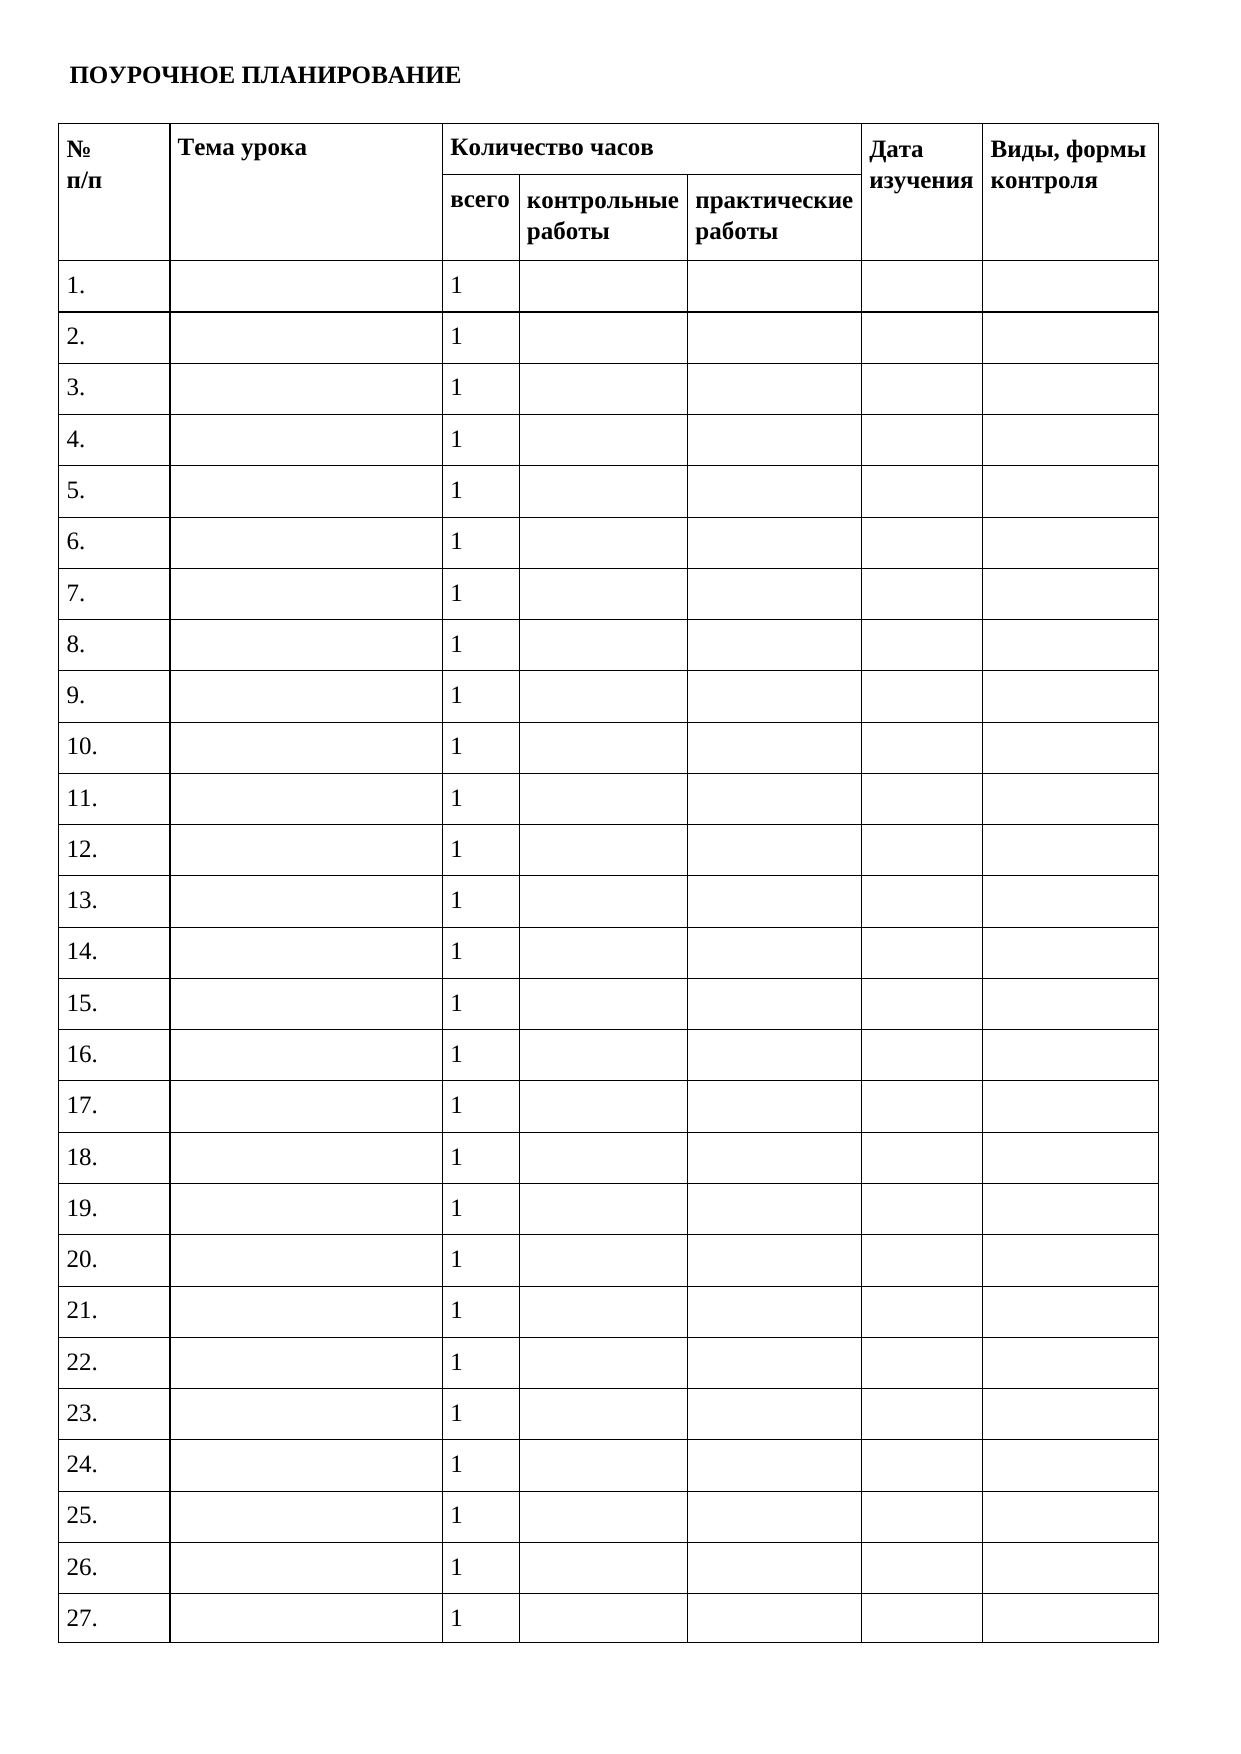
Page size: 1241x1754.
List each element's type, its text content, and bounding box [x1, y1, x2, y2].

table_cell [520, 774, 687, 824]
table_cell [520, 1440, 687, 1491]
table_cell [171, 1287, 442, 1337]
table_cell 1 [443, 415, 519, 465]
table_cell [983, 415, 1158, 465]
table_cell 18. [59, 1133, 169, 1183]
table_cell [688, 1287, 861, 1337]
table_cell 14. [59, 928, 169, 978]
table_cell [171, 415, 442, 465]
table_cell [983, 671, 1158, 722]
table_cell [983, 1235, 1158, 1286]
table_cell 1 [443, 1133, 519, 1183]
table_cell [983, 979, 1158, 1029]
table_cell [983, 774, 1158, 824]
table_cell [520, 825, 687, 875]
table_cell [983, 1594, 1158, 1642]
table_cell [862, 774, 982, 824]
table_cell [688, 1184, 861, 1234]
table_cell [171, 1081, 442, 1132]
table_cell 1 [443, 364, 519, 414]
table_cell [171, 671, 442, 722]
table_cell [983, 1440, 1158, 1491]
table_cell [862, 1133, 982, 1183]
table_cell [688, 876, 861, 927]
table_header Виды, формы контроля [983, 124, 1158, 260]
table_cell [983, 723, 1158, 773]
table_cell [171, 1389, 442, 1439]
table_cell [862, 1184, 982, 1234]
table_cell 17. [59, 1081, 169, 1132]
table_cell [171, 1543, 442, 1593]
table_cell [520, 1030, 687, 1080]
table_cell [983, 261, 1158, 311]
table_cell [983, 313, 1158, 363]
table_cell [171, 825, 442, 875]
table_cell 8. [59, 620, 169, 670]
table_cell 24. [59, 1440, 169, 1491]
table_cell [688, 825, 861, 875]
table_cell 1. [59, 261, 169, 311]
table_cell [862, 1594, 982, 1642]
table_cell [983, 466, 1158, 517]
table_header № п/п [59, 124, 169, 260]
table_cell 2. [59, 313, 169, 363]
table_cell [862, 415, 982, 465]
table_cell [862, 1235, 982, 1286]
table_cell [688, 979, 861, 1029]
table_cell 1 [443, 671, 519, 722]
table_cell [520, 1133, 687, 1183]
table_cell [862, 1492, 982, 1542]
table_cell 3. [59, 364, 169, 414]
table_header Тема урока [171, 124, 442, 260]
table_cell [520, 261, 687, 311]
table_cell 1 [443, 1389, 519, 1439]
table_cell [171, 1338, 442, 1388]
table_cell 1 [443, 466, 519, 517]
table_cell [862, 1081, 982, 1132]
table_cell 1 [443, 723, 519, 773]
table_cell [520, 569, 687, 619]
table_cell [520, 313, 687, 363]
table_cell [520, 671, 687, 722]
table_cell контрольные работы [520, 175, 687, 260]
table_cell [688, 415, 861, 465]
table_cell [862, 979, 982, 1029]
table_cell [983, 569, 1158, 619]
table_cell [688, 1492, 861, 1542]
table_cell 19. [59, 1184, 169, 1234]
table_cell [862, 1287, 982, 1337]
table_cell 27. [59, 1594, 169, 1642]
table_cell [983, 1287, 1158, 1337]
table_cell [520, 415, 687, 465]
table_cell [862, 466, 982, 517]
table_cell [688, 1235, 861, 1286]
table_cell [688, 313, 861, 363]
table_cell [983, 364, 1158, 414]
table_cell [688, 1594, 861, 1642]
table_cell [171, 1594, 442, 1642]
table_cell [171, 928, 442, 978]
table_cell [862, 1030, 982, 1080]
text ПОУРОЧНОЕ ПЛАНИРОВАНИЕ [69, 62, 1172, 89]
table_cell 7. [59, 569, 169, 619]
table_cell [862, 620, 982, 670]
table_cell [862, 518, 982, 568]
table_cell [171, 1133, 442, 1183]
table_cell [983, 1389, 1158, 1439]
table_cell [688, 774, 861, 824]
table_cell [862, 364, 982, 414]
table_cell [520, 364, 687, 414]
table_cell [171, 1030, 442, 1080]
table_cell практические работы [688, 175, 861, 260]
table_cell 1 [443, 1492, 519, 1542]
table_cell [520, 1594, 687, 1642]
table_cell [520, 1184, 687, 1234]
table_cell 1 [443, 1184, 519, 1234]
table_cell 1 [443, 1543, 519, 1593]
table_cell [688, 671, 861, 722]
table_cell [983, 1338, 1158, 1388]
table_cell [983, 825, 1158, 875]
table_cell [983, 876, 1158, 927]
table_cell 1 [443, 620, 519, 670]
table_cell 1 [443, 928, 519, 978]
table_cell [983, 1543, 1158, 1593]
table_cell [862, 1440, 982, 1491]
table_cell [688, 364, 861, 414]
table_cell [862, 825, 982, 875]
table_cell [688, 1440, 861, 1491]
table_cell 1 [443, 518, 519, 568]
table_cell [520, 620, 687, 670]
table_cell [520, 518, 687, 568]
table_cell [688, 518, 861, 568]
table_cell [688, 620, 861, 670]
table_cell [520, 1543, 687, 1593]
table_cell 23. [59, 1389, 169, 1439]
table_cell 1 [443, 1030, 519, 1080]
table_cell [171, 313, 442, 363]
table_cell [862, 313, 982, 363]
table_cell [171, 518, 442, 568]
table_cell [688, 466, 861, 517]
table_cell 1 [443, 979, 519, 1029]
table_cell [688, 1081, 861, 1132]
table_cell [688, 1543, 861, 1593]
table_cell [171, 364, 442, 414]
table_cell 1 [443, 313, 519, 363]
table_cell [983, 1184, 1158, 1234]
table_cell 5. [59, 466, 169, 517]
table_cell [862, 261, 982, 311]
table_cell [983, 518, 1158, 568]
table_cell 1 [443, 1287, 519, 1337]
table_cell [983, 1081, 1158, 1132]
table_cell 20. [59, 1235, 169, 1286]
table_cell 9. [59, 671, 169, 722]
table_cell [520, 979, 687, 1029]
table_cell [862, 1543, 982, 1593]
table_cell [171, 1235, 442, 1286]
table_cell [862, 671, 982, 722]
table_cell всего [443, 175, 519, 260]
table_cell 25. [59, 1492, 169, 1542]
table_cell [520, 1389, 687, 1439]
table_cell [520, 1492, 687, 1542]
table_cell 1 [443, 1235, 519, 1286]
table_cell [171, 723, 442, 773]
table_cell 1 [443, 261, 519, 311]
table_cell 26. [59, 1543, 169, 1593]
table_cell [983, 1133, 1158, 1183]
table_cell 1 [443, 1338, 519, 1388]
table_cell [520, 1338, 687, 1388]
table_cell [520, 928, 687, 978]
table_cell 16. [59, 1030, 169, 1080]
table_cell [171, 1184, 442, 1234]
table_cell 1 [443, 825, 519, 875]
table_cell [520, 1235, 687, 1286]
table_cell 22. [59, 1338, 169, 1388]
table_cell [862, 569, 982, 619]
table_cell [520, 466, 687, 517]
table_cell [171, 569, 442, 619]
table_cell [862, 1338, 982, 1388]
table_cell [862, 723, 982, 773]
table_cell [520, 876, 687, 927]
table_cell [688, 569, 861, 619]
table_cell [688, 261, 861, 311]
table_cell 11. [59, 774, 169, 824]
table_cell 12. [59, 825, 169, 875]
table_cell [862, 876, 982, 927]
table_header Количество часов [443, 124, 861, 174]
table_cell 1 [443, 1081, 519, 1132]
table_cell 4. [59, 415, 169, 465]
table_header Дата изучения [862, 124, 982, 260]
table_cell [520, 1081, 687, 1132]
table_cell [171, 466, 442, 517]
table_cell [983, 928, 1158, 978]
table_cell 6. [59, 518, 169, 568]
table_cell [983, 1492, 1158, 1542]
table_cell 15. [59, 979, 169, 1029]
table_cell [171, 979, 442, 1029]
table_cell [171, 1492, 442, 1542]
table_cell [688, 1338, 861, 1388]
table_cell [688, 1030, 861, 1080]
table_cell 1 [443, 774, 519, 824]
table_cell [862, 1389, 982, 1439]
table_cell [171, 876, 442, 927]
table_cell [862, 928, 982, 978]
table_cell 10. [59, 723, 169, 773]
table_cell [983, 1030, 1158, 1080]
table_cell [688, 928, 861, 978]
table_cell [520, 723, 687, 773]
table_cell 21. [59, 1287, 169, 1337]
table_cell [171, 620, 442, 670]
table_cell [171, 261, 442, 311]
table_cell [688, 723, 861, 773]
table_cell [688, 1389, 861, 1439]
table_cell [520, 1287, 687, 1337]
table_cell [171, 1440, 442, 1491]
table_cell 1 [443, 569, 519, 619]
table_cell [688, 1133, 861, 1183]
table_cell 1 [443, 1594, 519, 1642]
table_cell 13. [59, 876, 169, 927]
table_cell 1 [443, 1440, 519, 1491]
table_cell [171, 774, 442, 824]
table_cell [983, 620, 1158, 670]
table_cell 1 [443, 876, 519, 927]
